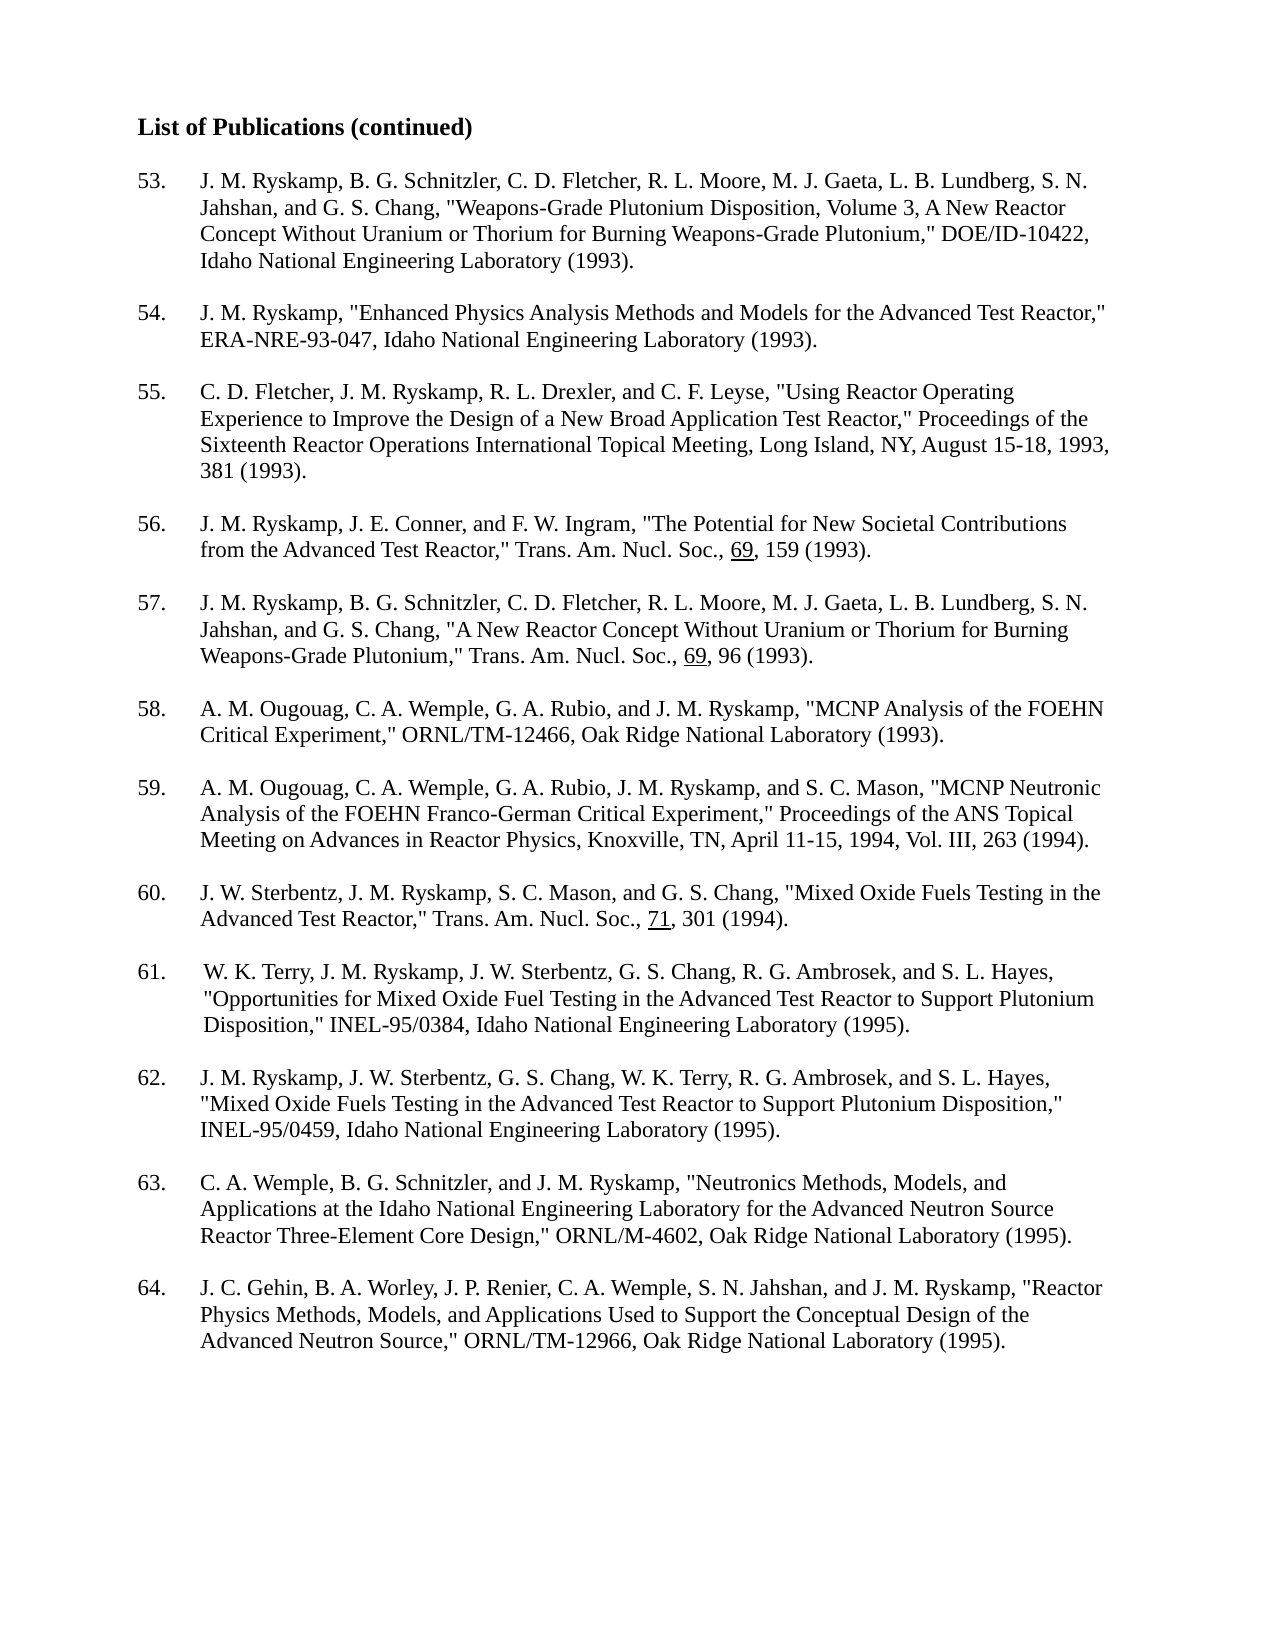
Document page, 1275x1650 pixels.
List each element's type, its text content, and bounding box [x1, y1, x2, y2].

text 64. J. C. Gehin, B. A. Worley, J. P. Renier, C. A. Wemple, S. N. Jahshan, and J. M. Ryskamp, "Reactor Physics Methods, Models, and Applications Used to Support the Conceptual Design of the Advanced Neutron Source," ORNL/TM-12966, Oak Ridge National Laboratory (1995). [137, 1274, 1112, 1353]
text 60. J. W. Sterbentz, J. M. Ryskamp, S. C. Mason, and G. S. Chang, "Mixed Oxide Fuels Testing in the Advanced Test Reactor," Trans. Am. Nucl. Soc., 71, 301 (1994). [137, 879, 1112, 932]
text 56. J. M. Ryskamp, J. E. Conner, and F. W. Ingram, "The Potential for New Societal Contributions from the Advanced Test Reactor," Trans. Am. Nucl. Soc., 69, 159 (1993). [137, 510, 1112, 563]
text 57. J. M. Ryskamp, B. G. Schnitzler, C. D. Fletcher, R. L. Moore, M. J. Gaeta, L. B. Lundberg, S. N. Jahshan, and G. S. Chang, "A New Reactor Concept Without Uranium or Thorium for Burning Weapons-Grade Plutonium," Trans. Am. Nucl. Soc., 69, 96 (1993). [137, 589, 1112, 668]
text 58. A. M. Ougouag, C. A. Wemple, G. A. Rubio, and J. M. Ryskamp, "MCNP Analysis of the FOEHN Critical Experiment," ORNL/TM-12466, Oak Ridge National Laboratory (1993). [137, 695, 1112, 747]
text 53. J. M. Ryskamp, B. G. Schnitzler, C. D. Fletcher, R. L. Moore, M. J. Gaeta, L. B. Lundberg, S. N. Jahshan, and G. S. Chang, "Weapons-Grade Plutonium Disposition, Volume 3, A New Reactor Concept Without Uranium or Thorium for Burning Weapons-Grade Plutonium," DOE/ID-10422, Idaho National Engineering Laboratory (1993). [137, 168, 1112, 273]
text 62. J. M. Ryskamp, J. W. Sterbentz, G. S. Chang, W. K. Terry, R. G. Ambrosek, and S. L. Hayes, "Mixed Oxide Fuels Testing in the Advanced Test Reactor to Support Plutonium Disposition," INEL-95/0459, Idaho National Engineering Laboratory (1995). [137, 1064, 1112, 1143]
text 54. J. M. Ryskamp, "Enhanced Physics Analysis Methods and Models for the Advanced Test Reactor," ERA-NRE-93-047, Idaho National Engineering Laboratory (1993). [137, 299, 1112, 352]
text 55. C. D. Fletcher, J. M. Ryskamp, R. L. Drexler, and C. F. Leyse, "Using Reactor Operating Experience to Improve the Design of a New Broad Application Test Reactor," Proceedings of the Sixteenth Reactor Operations International Topical Meeting, Long Island, NY, August 15-18, 1993, 381 (1993). [137, 378, 1112, 484]
text 59. A. M. Ougouag, C. A. Wemple, G. A. Rubio, J. M. Ryskamp, and S. C. Mason, "MCNP Neutronic Analysis of the FOEHN Franco-German Critical Experiment," Proceedings of the ANS Topical Meeting on Advances in Reactor Physics, Knoxville, TN, April 11-15, 1994, Vol. III, 263 (1994). [137, 774, 1112, 853]
text 63. C. A. Wemple, B. G. Schnitzler, and J. M. Ryskamp, "Neutronics Methods, Models, and Applications at the Idaho National Engineering Laboratory for the Advanced Neutron Source Reactor Three-Element Core Design," ORNL/M-4602, Oak Ridge National Laboratory (1995). [137, 1169, 1112, 1248]
text List of Publications (continued) [137, 112, 1112, 141]
text 61. W. K. Terry, J. M. Ryskamp, J. W. Sterbentz, G. S. Chang, R. G. Ambrosek, and S. L. Hayes, "Opportunities for Mixed Oxide Fuel Testing in the Advanced Test Reactor to Support Plutonium Disposition," INEL-95/0384, Idaho National Engineering Laboratory (1995). [137, 958, 1112, 1037]
